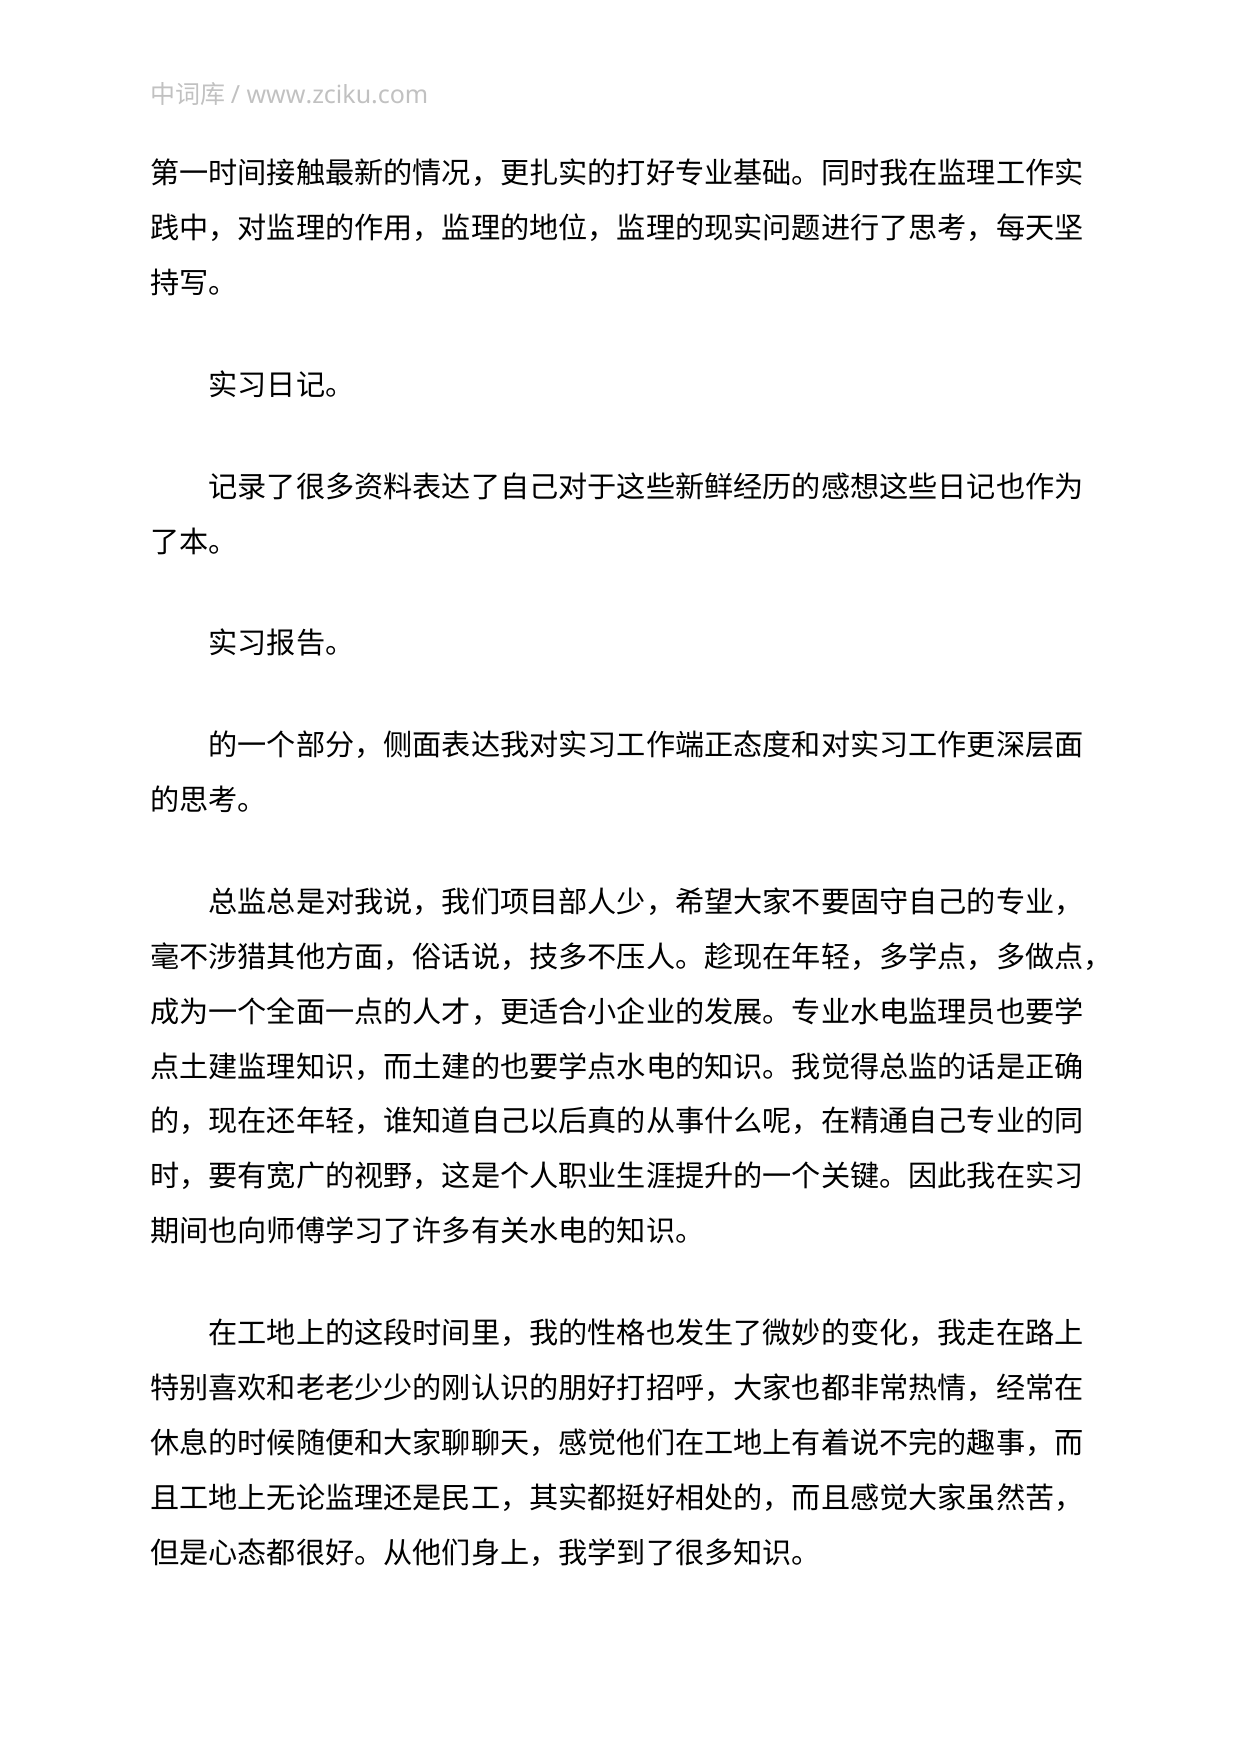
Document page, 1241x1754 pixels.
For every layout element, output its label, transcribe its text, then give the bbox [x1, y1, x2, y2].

text 实习报告。 [150, 620, 1090, 662]
text 的一个部分，侧面表达我对实习工作端正态度和对实习工作更深层面的思考。 [150, 722, 1090, 819]
text 在工地上的这段时间里，我的性格也发生了微妙的变化，我走在路上特别喜欢和老老少少的刚认识的朋好打招呼，大家也都非常热情，经常在休息的时候随便和大家聊聊天，感觉他们在工地上有着说不完的趣事，而且工地上无论监理还是民工，其实都挺好相处的，而且感觉大家虽然苦，但是心态都很好。从他们身上，我学到了很多知识。 [150, 1309, 1090, 1571]
text 记录了很多资料表达了自己对于这些新鲜经历的感想这些日记也作为了本。 [150, 463, 1090, 561]
text 总监总是对我说，我们项目部人少，希望大家不要固守自己的专业，毫不涉猎其他方面，俗话说，技多不压人。趁现在年轻，多学点，多做点，成为一个全面一点的人才，更适合小企业的发展。专业水电监理员也要学点土建监理知识，而土建的也要学点水电的知识。我觉得总监的话是正确的，现在还年轻，谁知道自己以后真的从事什么呢，在精通自己专业的同时，要有宽广的视野，这是个人职业生涯提升的一个关键。因此我在实习期间也向师傅学习了许多有关水电的知识。 [150, 878, 1090, 1250]
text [150, 150, 1090, 302]
text 实习日记。 [150, 362, 1090, 404]
